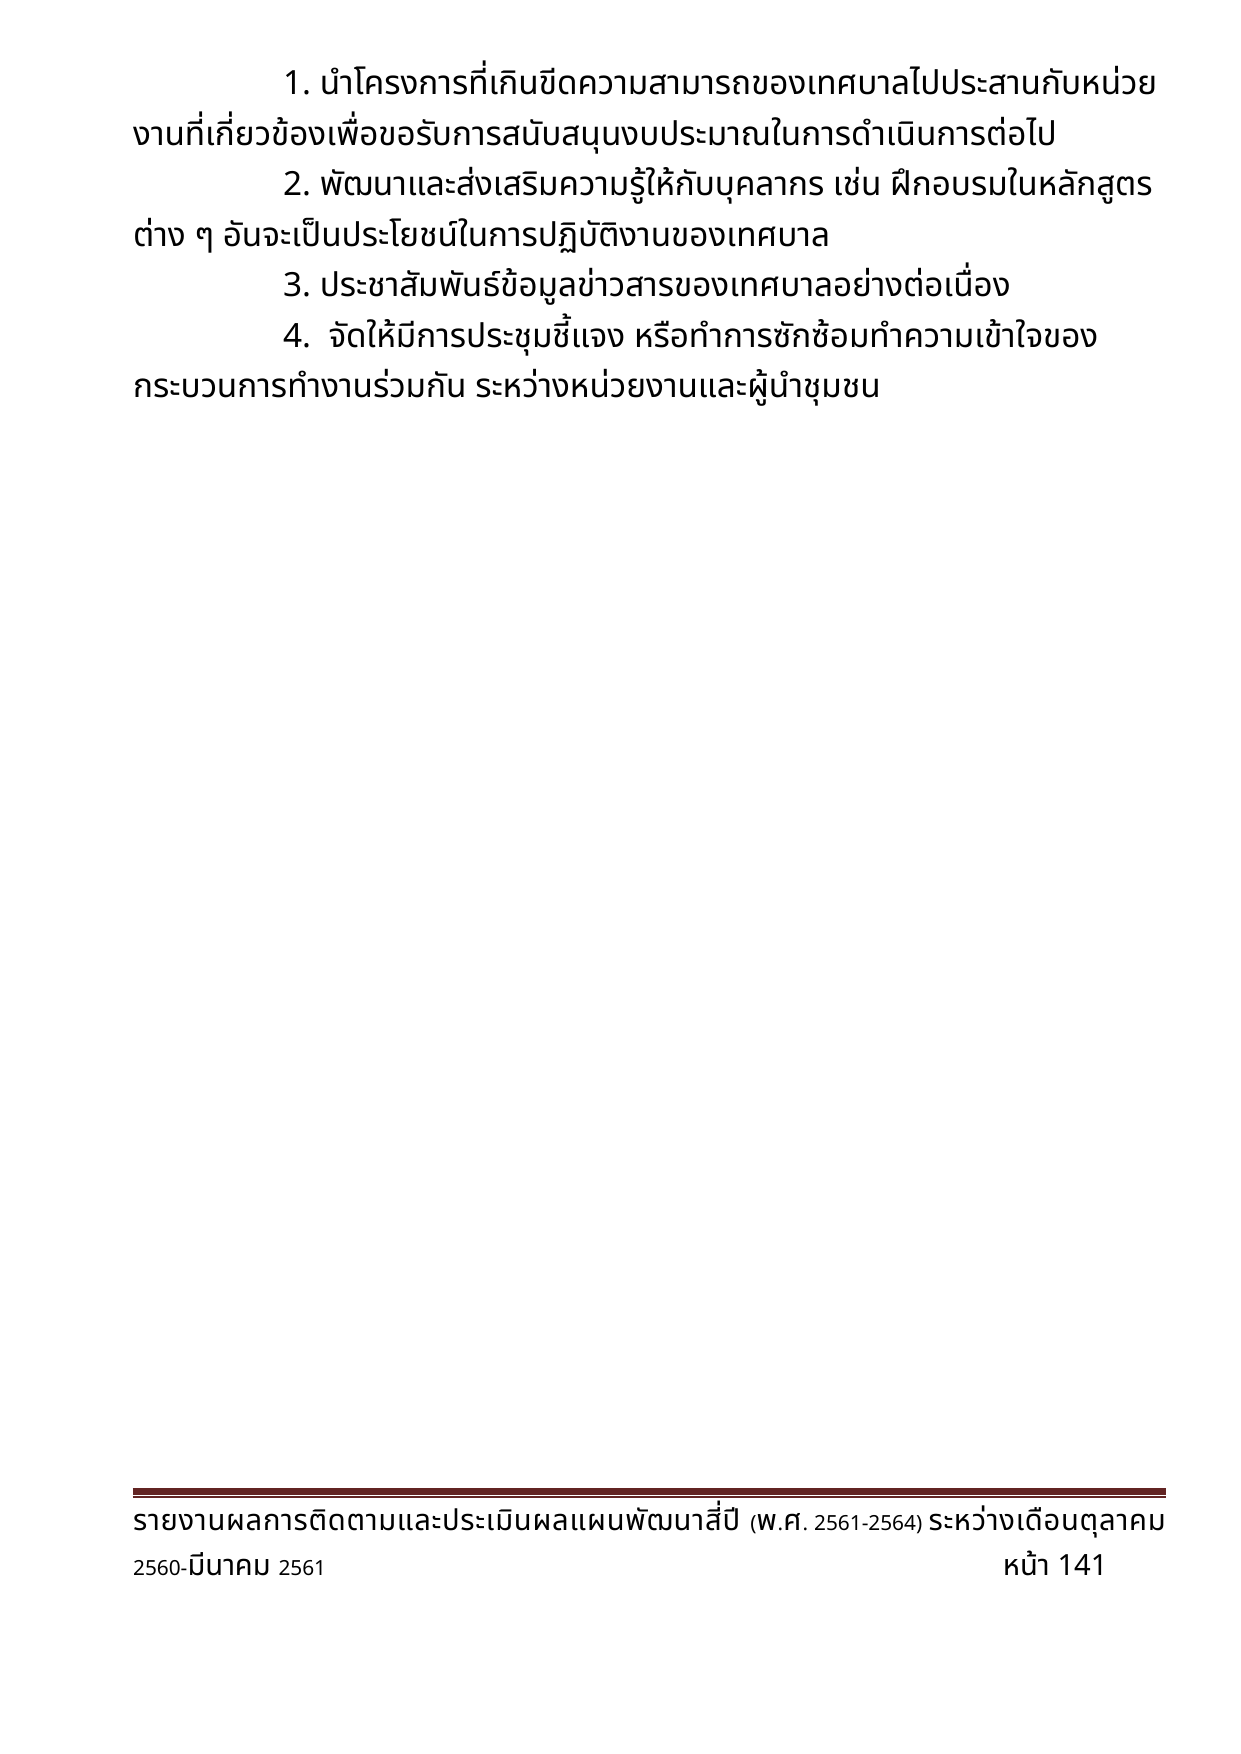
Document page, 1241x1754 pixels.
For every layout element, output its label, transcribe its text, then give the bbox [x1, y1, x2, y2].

text 4. จัดให้มีการประชุมชี้แจง หรือทำการซักซ้อมทำความเข้าใจของกระบวนการทำงานร่วมกัน ระหว่างหน่วยงานและผู้นำชุมชน [133, 312, 1166, 413]
text 3. ประชาสัมพันธ์ข้อมูลข่าวสารของเทศบาลอย่างต่อเนื่อง [133, 261, 1166, 312]
text 2. พัฒนาและส่งเสริมความรู้ให้กับบุคลากร เช่น ฝึกอบรมในหลักสูตรต่าง ๆ อันจะเป็นประโยชน์ในการปฏิบัติงานของเทศบาล [133, 160, 1166, 261]
text 1. นำโครงการที่เกินขีดความสามารถของเทศบาลไปประสานกับหน่วยงานที่เกี่ยวข้องเพื่อขอรับการสนับสนุนงบประมาณในการดำเนินการต่อไป [133, 59, 1166, 160]
